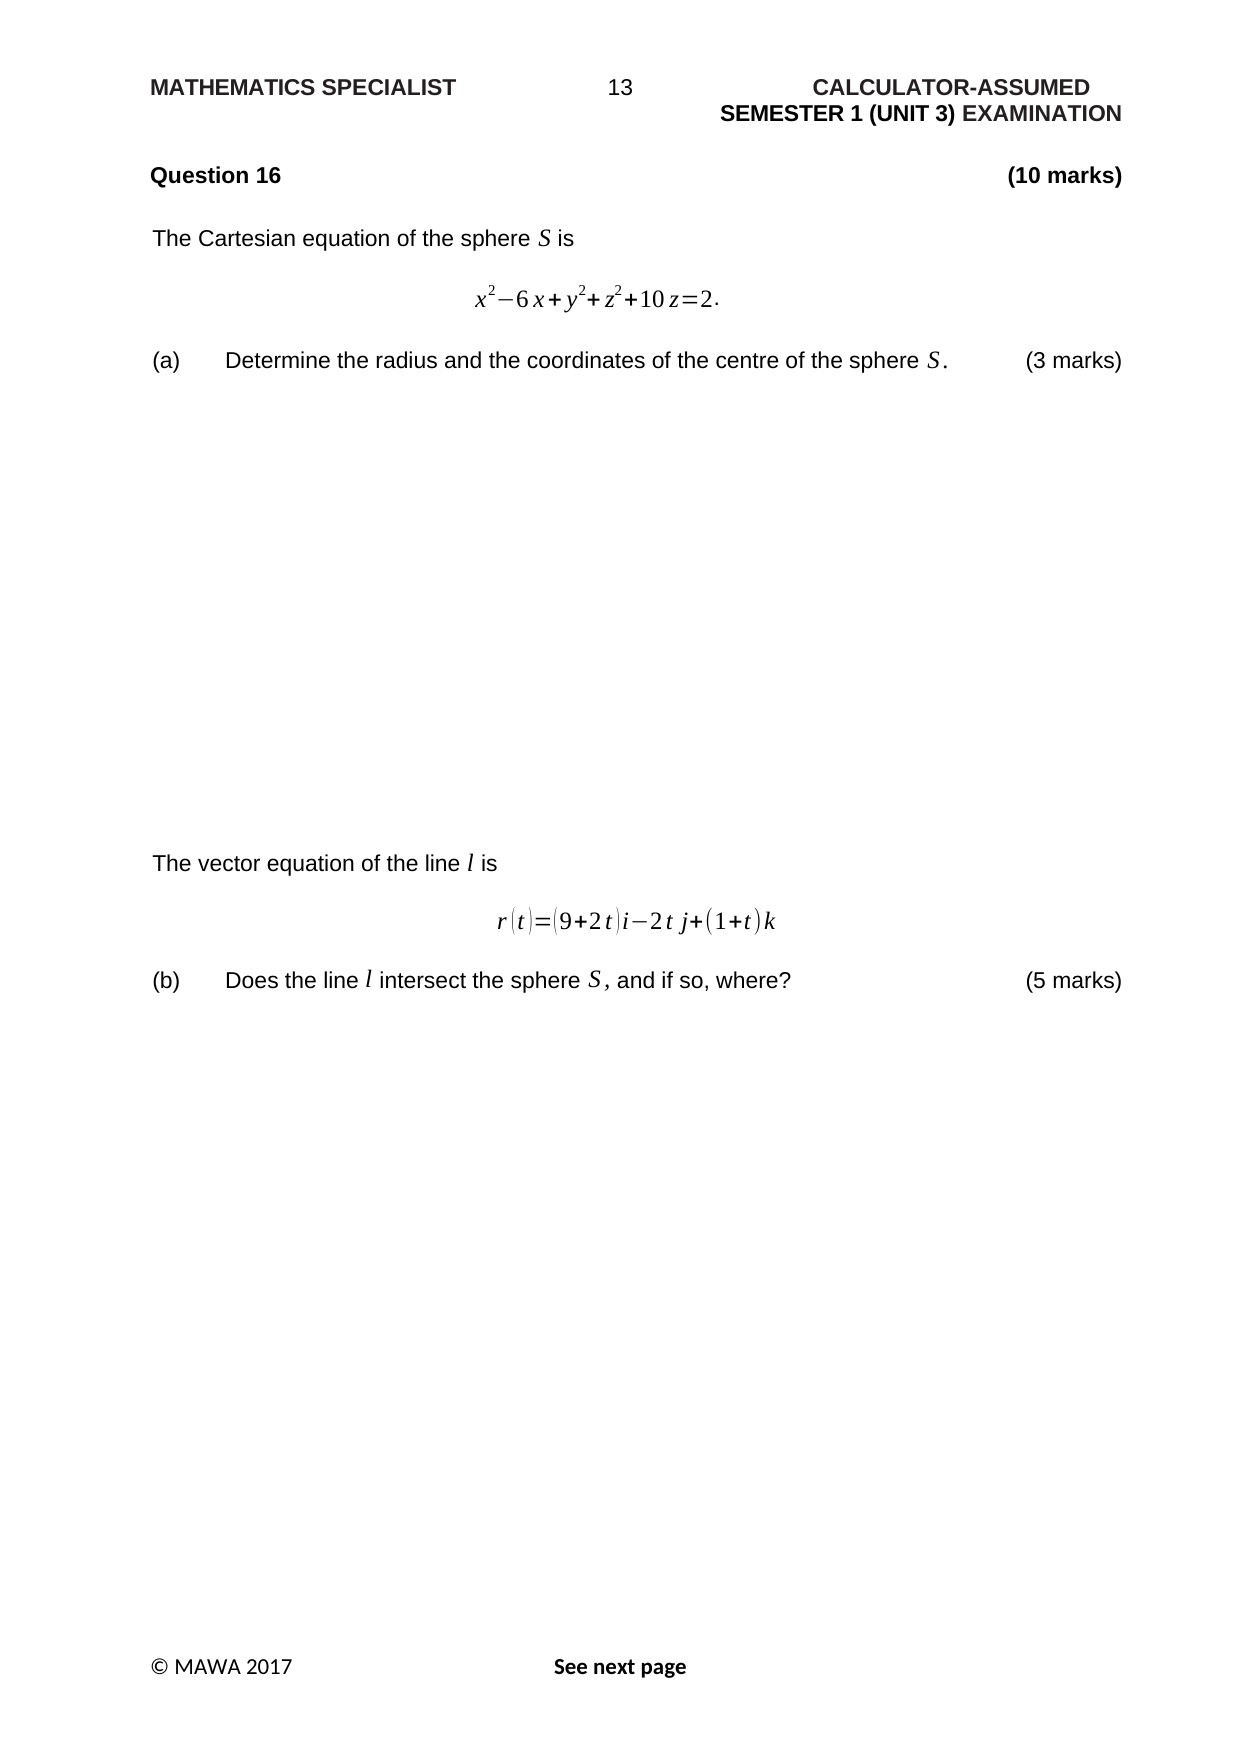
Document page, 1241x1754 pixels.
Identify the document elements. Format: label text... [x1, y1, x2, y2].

text The vector equation of the line is [152, 850, 1122, 877]
text The Cartesian equation of the sphere is [152, 225, 1122, 252]
text (b) Does the line intersect the sphere and if so, where? (5 marks) [152, 966, 1122, 994]
text (a) Determine the radius and the coordinates of the centre of the sphere (3 marks) [152, 346, 1122, 374]
text Question 16 (10 marks) [150, 162, 1122, 189]
text . [206, 281, 1122, 312]
